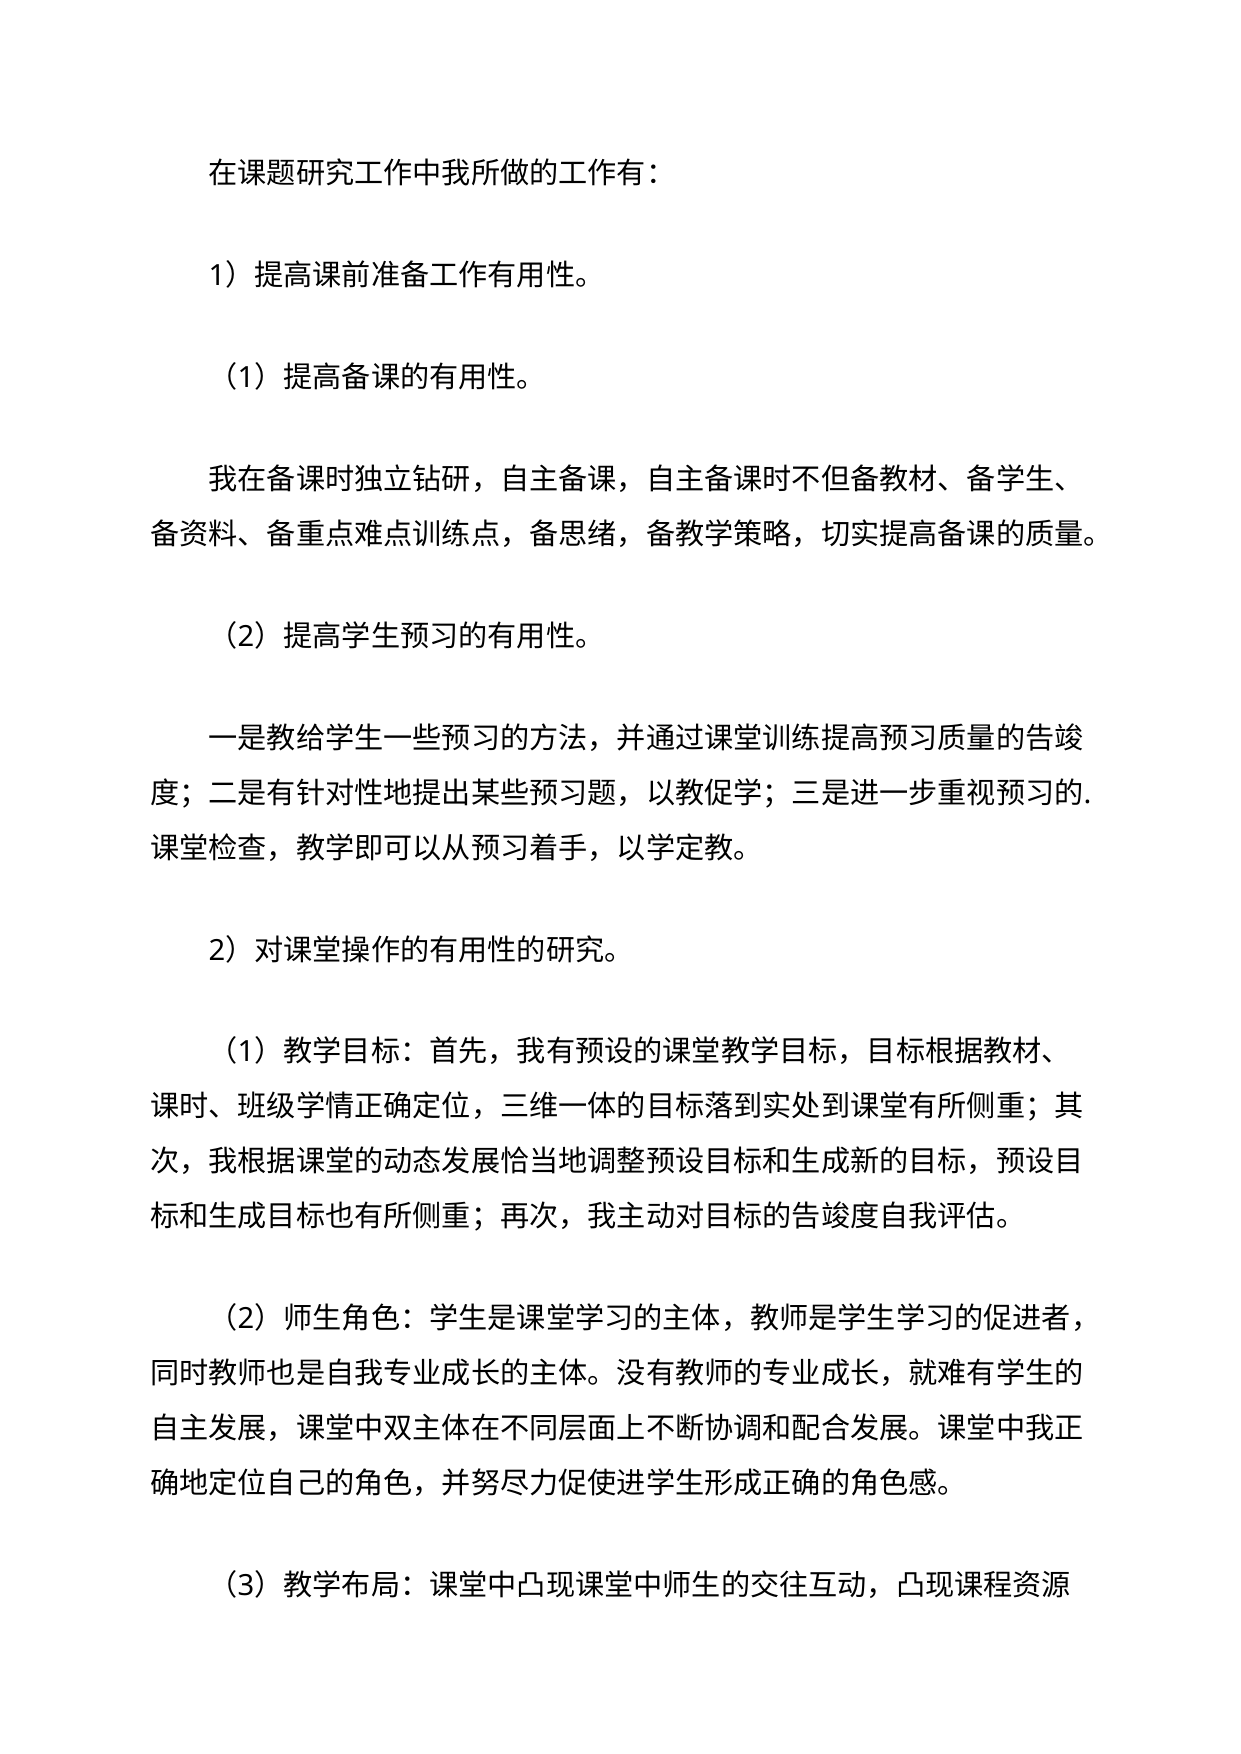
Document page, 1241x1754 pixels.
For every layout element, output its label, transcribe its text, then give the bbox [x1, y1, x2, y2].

text （2）提高学生预习的有用性。 [150, 612, 1090, 655]
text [150, 1561, 1090, 1603]
text （1）教学目标：首先，我有预设的课堂教学目标，目标根据教材、课时、班级学情正确定位，三维一体的目标落到实处到课堂有所侧重；其次，我根据课堂的动态发展恰当地调整预设目标和生成新的目标，预设目标和生成目标也有所侧重；再次，我主动对目标的告竣度自我评估。 [150, 1028, 1090, 1235]
text 在课题研究工作中我所做的工作有： [150, 150, 1090, 192]
text （1）提高备课的有用性。 [150, 354, 1090, 396]
text （2）师生角色：学生是课堂学习的主体，教师是学生学习的促进者，同时教师也是自我专业成长的主体。没有教师的专业成长，就难有学生的自主发展，课堂中双主体在不同层面上不断协调和配合发展。课堂中我正确地定位自己的角色，并努尽力促使进学生形成正确的角色感。 [150, 1294, 1090, 1502]
text 一是教给学生一些预习的方法，并通过课堂训练提高预习质量的告竣度；二是有针对性地提出某些预习题，以教促学；三是进一步重视预习的.课堂检查，教学即可以从预习着手，以学定教。 [150, 714, 1090, 867]
text 2）对课堂操作的有用性的研究。 [150, 926, 1090, 968]
text 我在备课时独立钻研，自主备课，自主备课时不但备教材、备学生、备资料、备重点难点训练点，备思绪，备教学策略，切实提高备课的质量。 [150, 456, 1090, 553]
text 1）提高课前准备工作有用性。 [150, 252, 1090, 294]
